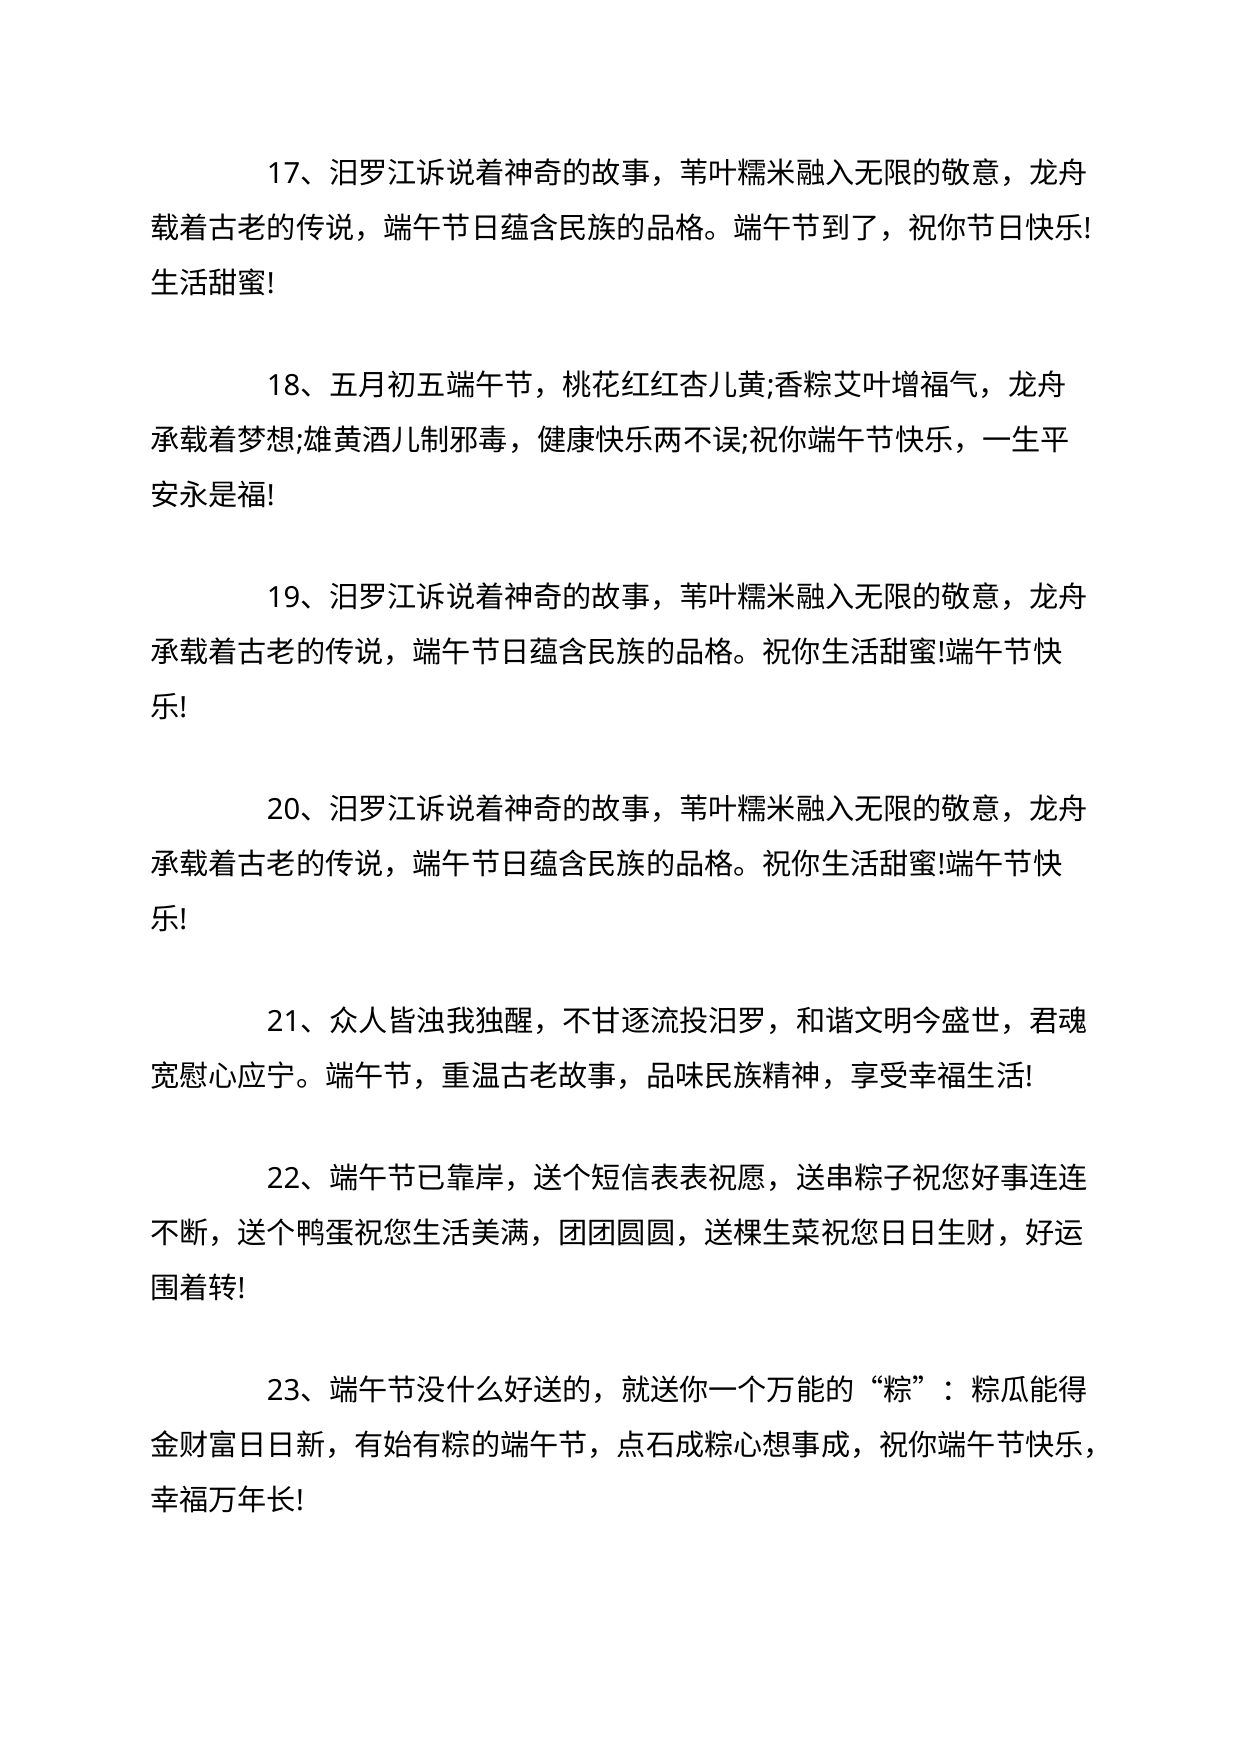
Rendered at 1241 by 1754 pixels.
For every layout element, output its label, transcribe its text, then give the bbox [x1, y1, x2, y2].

text 19、汨罗江诉说着神奇的故事，苇叶糯米融入无限的敬意，龙舟承载着古老的传说，端午节日蕴含民族的品格。祝你生活甜蜜!端午节快乐! [150, 574, 1090, 726]
text 21、众人皆浊我独醒，不甘逐流投汨罗，和谐文明今盛世，君魂宽慰心应宁。端午节，重温古老故事，品味民族精神，享受幸福生活! [150, 998, 1090, 1095]
text 20、汨罗江诉说着神奇的故事，苇叶糯米融入无限的敬意，龙舟承载着古老的传说，端午节日蕴含民族的品格。祝你生活甜蜜!端午节快乐! [150, 786, 1090, 938]
text 23、端午节没什么好送的，就送你一个万能的“粽”：粽瓜能得金财富日日新，有始有粽的端午节，点石成粽心想事成，祝你端午节快乐，幸福万年长! [150, 1367, 1090, 1519]
text 22、端午节已靠岸，送个短信表表祝愿，送串粽子祝您好事连连不断，送个鸭蛋祝您生活美满，团团圆圆，送棵生菜祝您日日生财，好运围着转! [150, 1155, 1090, 1307]
text 17、汨罗江诉说着神奇的故事，苇叶糯米融入无限的敬意，龙舟载着古老的传说，端午节日蕴含民族的品格。端午节到了，祝你节日快乐!生活甜蜜! [150, 150, 1090, 302]
text 18、五月初五端午节，桃花红红杏儿黄;香粽艾叶增福气，龙舟承载着梦想;雄黄酒儿制邪毒，健康快乐两不误;祝你端午节快乐，一生平安永是福! [150, 362, 1090, 514]
